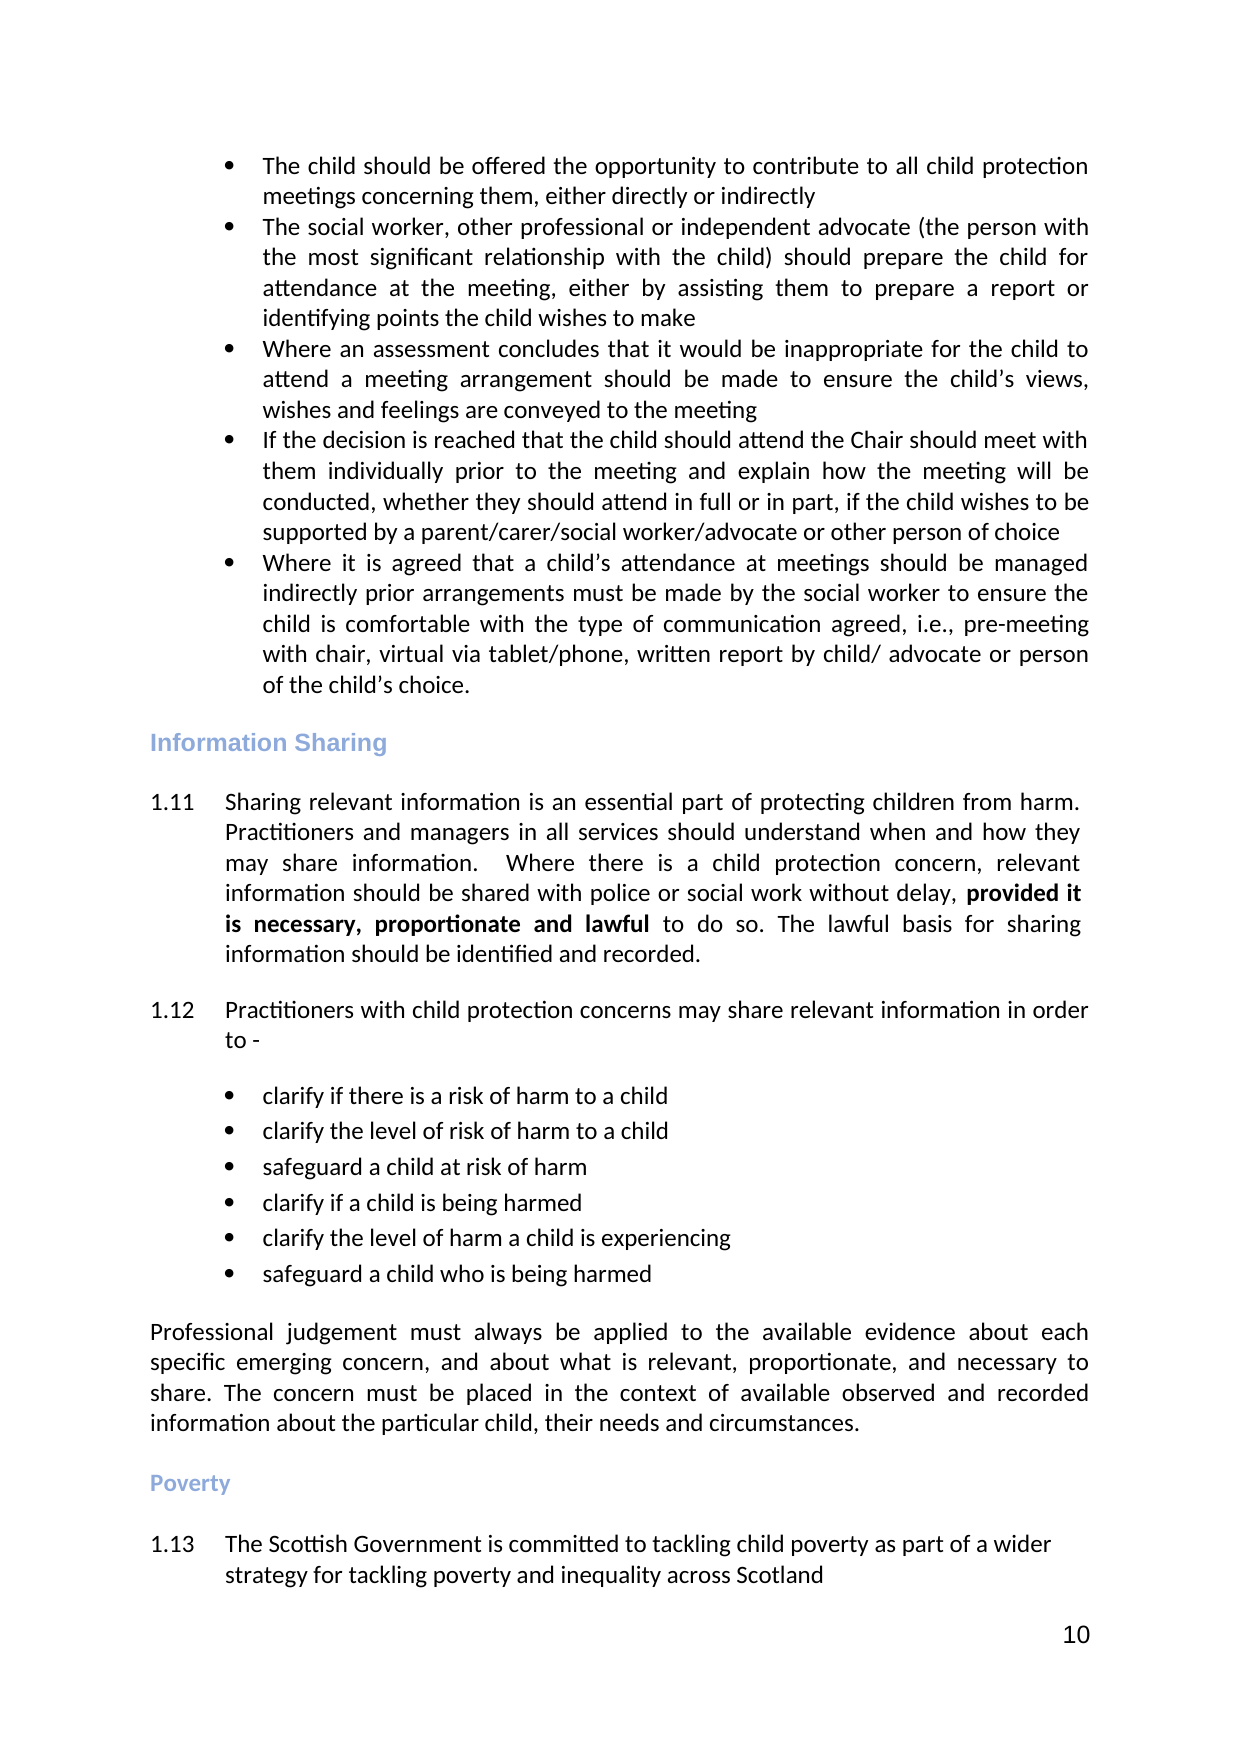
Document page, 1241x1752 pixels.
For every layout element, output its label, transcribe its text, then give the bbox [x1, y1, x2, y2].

text Professional judgement must always be applied to the available evidence about each specific emerging concern, and about what is relevant, proportionate, and necessary to share. The concern must be placed in the context of available observed and recorded information about the particular child, their needs and circumstances. [150, 1316, 1090, 1438]
text 1.13 The Scottish Government is committed to tackling child poverty as part of a wider strategy for tackling poverty and inequality across Scotland [150, 1528, 1090, 1589]
list clarify if there is a risk of harm to a child [225, 1080, 1090, 1110]
text 1.11 Sharing relevant information is an essential part of protecting children from harm. Practitioners and managers in all services should understand when and how they may share information. Where there is a child protection concern, relevant information should be shared with police or social work without delay, provided it is necessary, proportionate and lawful to do so. The lawful basis for sharing information should be identified and recorded. [150, 786, 1082, 969]
text Poverty [150, 1467, 1090, 1498]
list clarify if a child is being harmed [225, 1187, 1090, 1217]
list safeguard a child at risk of harm [225, 1151, 1090, 1182]
list The child should be offered the opportunity to contribute to all child protection meetings concerning them, either directly or indirectly [225, 150, 1090, 211]
list clarify the level of harm a child is experiencing [225, 1222, 1090, 1253]
list safeguard a child who is being harmed [225, 1258, 1090, 1288]
text 1.12 Practitioners with child protection concerns may share relevant information in order to - [150, 994, 1090, 1055]
list The social worker, other professional or independent advocate (the person with the most significant relationship with the child) should prepare the child for attendance at the meeting, either by assisting them to prepare a report or identifying points the child wishes to make [225, 211, 1090, 333]
list Where it is agreed that a child’s attendance at meetings should be managed indirectly prior arrangements must be made by the social worker to ensure the child is comfortable with the type of communication agreed, i.e., pre-meeting with chair, virtual via tablet/phone, written report by child/ advocate or person of the child’s choice. [225, 547, 1090, 699]
list If the decision is reached that the child should attend the Chair should meet with them individually prior to the meeting and explain how the meeting will be conducted, whether they should attend in full or in part, if the child wishes to be supported by a parent/carer/social worker/advocate or other person of choice [225, 425, 1090, 547]
list Where an assessment concludes that it would be inappropriate for the child to attend a meeting arrangement should be made to ensure the child’s views, wishes and feelings are conveyed to the meeting [225, 333, 1090, 425]
text Information Sharing [150, 728, 1090, 757]
list clarify the level of risk of harm to a child [225, 1115, 1090, 1146]
